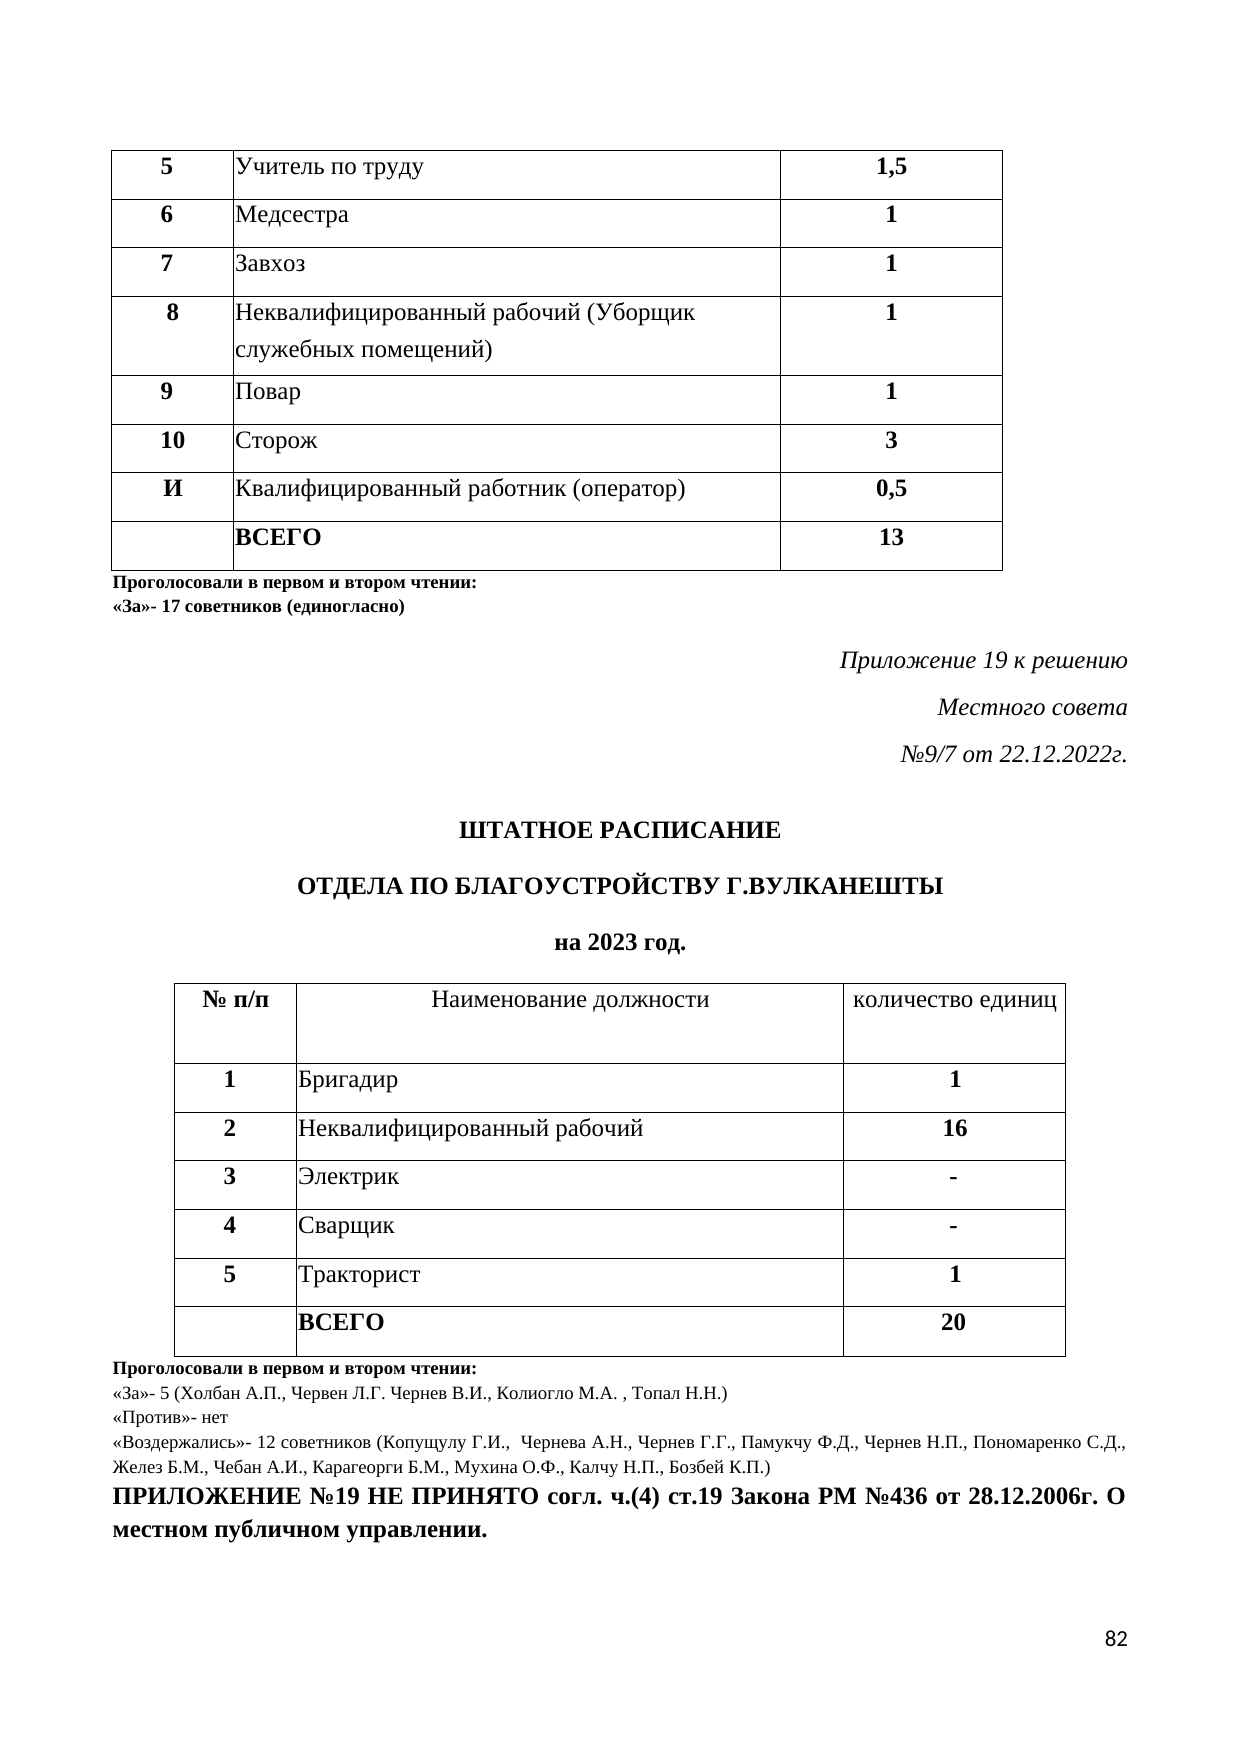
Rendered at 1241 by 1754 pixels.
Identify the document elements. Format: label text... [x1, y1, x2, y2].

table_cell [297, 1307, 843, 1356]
text «За»- 5 (Холбан А.П., Червен Л.Г. Чернев В.И., Колиогло М.А. , Топал Н.Н.) [112, 1382, 1128, 1403]
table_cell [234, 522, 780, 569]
text ШТАТНОЕ РАСПИСАНИЕ [112, 815, 1128, 844]
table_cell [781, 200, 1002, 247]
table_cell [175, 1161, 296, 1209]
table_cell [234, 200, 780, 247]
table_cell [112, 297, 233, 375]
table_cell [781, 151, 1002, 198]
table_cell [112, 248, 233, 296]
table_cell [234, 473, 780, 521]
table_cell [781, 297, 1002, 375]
text ПРИЛОЖЕНИЕ №19 НЕ ПРИНЯТО согл. ч.(4) ст.19 Закона РМ №436 от 28.12.2006г. О местном публичном управлении. [112, 1481, 1128, 1542]
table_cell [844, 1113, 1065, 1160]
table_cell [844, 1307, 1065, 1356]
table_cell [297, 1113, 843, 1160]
text Проголосовали в первом и втором чтении: [112, 1357, 1128, 1378]
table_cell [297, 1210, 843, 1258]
text Проголосовали в первом и втором чтении: [112, 571, 1128, 592]
text №9/7 от 22.12.2022г. [112, 739, 1128, 768]
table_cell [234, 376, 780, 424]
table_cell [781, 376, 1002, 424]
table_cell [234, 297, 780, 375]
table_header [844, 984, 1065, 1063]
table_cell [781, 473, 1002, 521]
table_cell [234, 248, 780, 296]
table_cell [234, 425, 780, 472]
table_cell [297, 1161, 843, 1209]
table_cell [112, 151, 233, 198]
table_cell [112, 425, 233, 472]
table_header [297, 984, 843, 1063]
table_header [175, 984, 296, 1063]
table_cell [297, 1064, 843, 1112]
text «За»- 17 советников (единогласно) [112, 595, 1128, 617]
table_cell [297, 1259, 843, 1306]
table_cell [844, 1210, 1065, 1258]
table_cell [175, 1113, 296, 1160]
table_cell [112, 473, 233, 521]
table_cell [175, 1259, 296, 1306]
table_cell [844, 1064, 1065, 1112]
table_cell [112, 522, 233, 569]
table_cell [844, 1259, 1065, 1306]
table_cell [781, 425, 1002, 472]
text на 2023 год. [112, 927, 1128, 956]
text «Воздержались»- 12 советников (Копущулу Г.И., Чернева А.Н., Чернев Г.Г., Памукчу Ф.Д., Чернев Н.П., Пономаренко С.Д., Желез Б.М., Чебан А.И., Карагеорги Б.М., Мухина О.Ф., Калчу Н.П., Бозбей К.П.) [112, 1431, 1128, 1477]
text Приложение 19 к решению Местного совета [748, 645, 1128, 721]
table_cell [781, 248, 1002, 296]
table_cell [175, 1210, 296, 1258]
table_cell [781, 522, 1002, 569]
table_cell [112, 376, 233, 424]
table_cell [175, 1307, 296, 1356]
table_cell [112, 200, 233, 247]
text ОТДЕЛА ПО БЛАГОУСТРОЙСТВУ Г.ВУЛКАНЕШТЫ [112, 871, 1128, 900]
text «Против»- нет [112, 1406, 1128, 1428]
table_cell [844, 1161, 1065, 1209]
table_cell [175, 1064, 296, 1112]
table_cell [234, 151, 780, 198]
